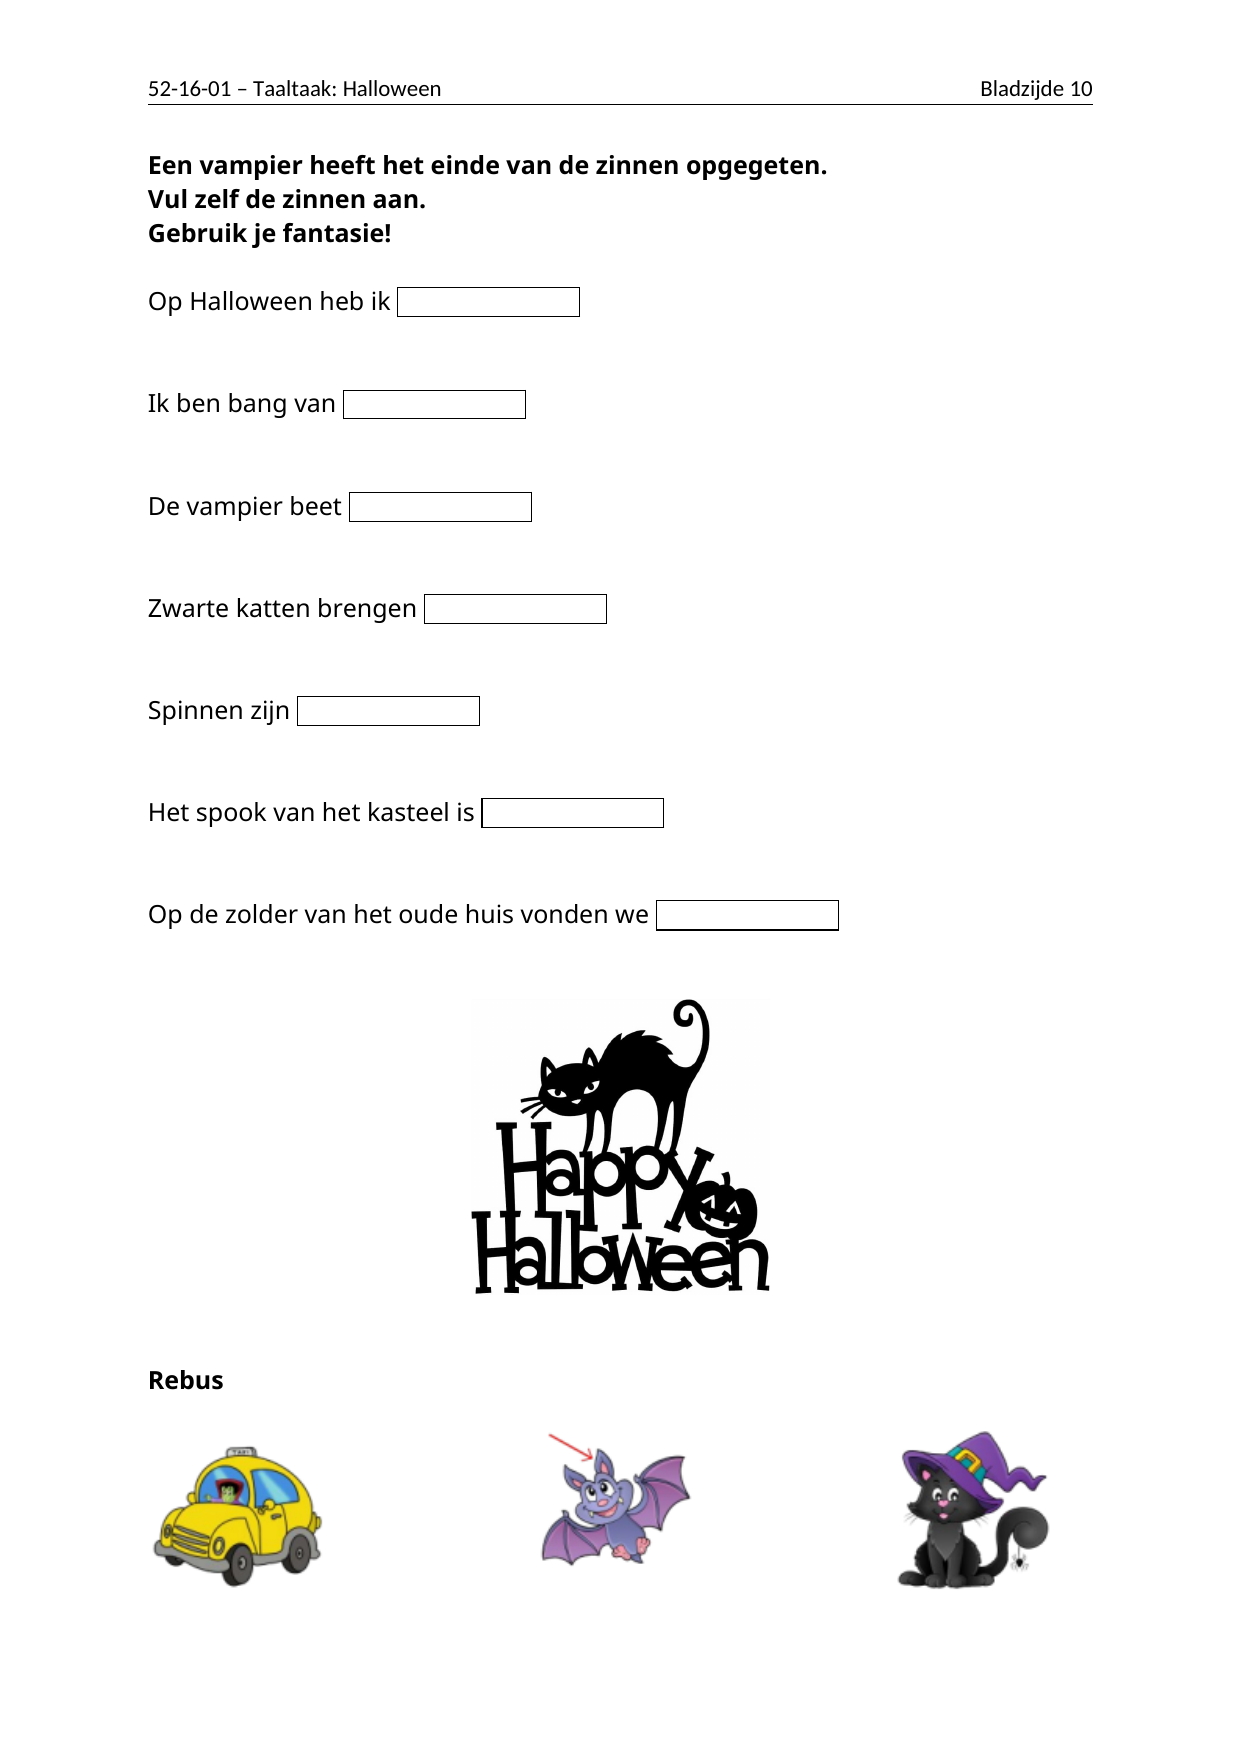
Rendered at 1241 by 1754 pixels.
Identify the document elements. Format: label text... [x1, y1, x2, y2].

text Een vampier heeft het einde van de zinnen opgegeten. [148, 148, 1093, 182]
text Op Halloween heb ik . [148, 284, 1093, 318]
text Gebruik je fantasie! [148, 216, 1093, 250]
picture [147, 1430, 1062, 1597]
text Zwarte katten brengen . [148, 590, 1093, 624]
text Ik ben bang van . [148, 386, 1093, 420]
text De vampier beet . [148, 488, 1093, 522]
text Spinnen zijn . [148, 693, 1093, 727]
text Vul zelf de zinnen aan. [148, 182, 1093, 216]
text Op de zolder van het oude huis vonden we . [148, 897, 1093, 931]
picture [470, 999, 770, 1295]
text Het spook van het kasteel is . [148, 795, 1093, 829]
text Rebus [148, 1363, 1093, 1397]
